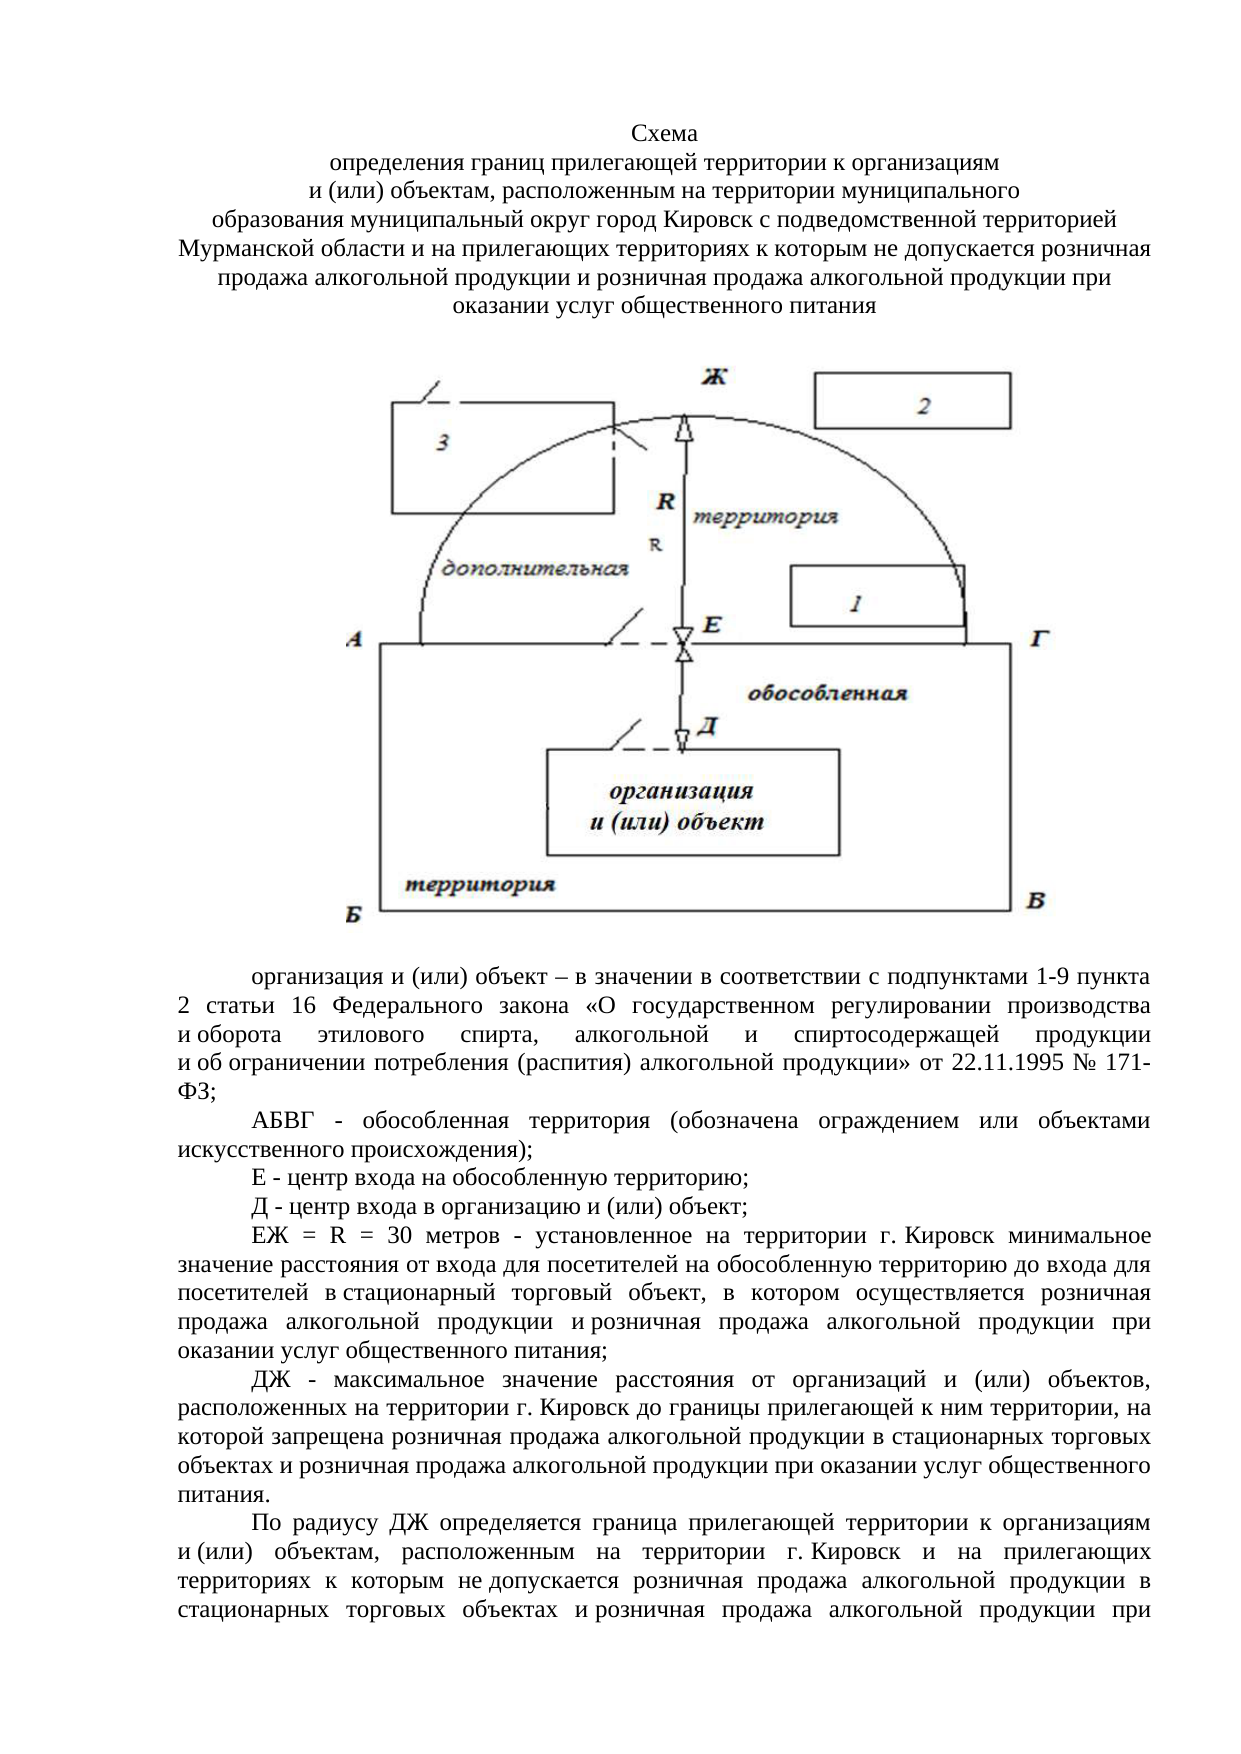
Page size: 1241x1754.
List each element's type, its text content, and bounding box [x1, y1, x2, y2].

text образования муниципальный округ город Кировск с подведомственной территорией Мурманской области и на прилегающих территориях к которым не допускается розничная продажа алкогольной продукции и розничная продажа алкогольной продукции при оказании услуг общественного питания [177, 204, 1152, 319]
text Е - центр входа на обособленную территорию; [177, 1162, 1152, 1191]
text и (или) объектам, расположенным на территории муниципального [177, 176, 1152, 204]
text Д - центр входа в организацию и (или) объект; [177, 1191, 1152, 1220]
text организация и (или) объект – в значении в соответствии с подпунктами 1-9 пункта 2 статьи 16 Федерального закона «О государственном регулировании производства и оборота этилового спирта, алкогольной и спиртосодержащей продукции и об ограничении потребления (распития) алкогольной продукции» от 22.11.1995 № 171-ФЗ; [177, 961, 1152, 1105]
text ЕЖ = R = 30 метров - установленное на территории г. Кировск минимальное значение расстояния от входа для посетителей на обособленную территорию до входа для посетителей в стационарный торговый объект, в котором осуществляется розничная продажа алкогольной продукции и розничная продажа алкогольной продукции при оказании услуг общественного питания; [177, 1220, 1152, 1364]
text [177, 1507, 1152, 1622]
text АБВГ - обособленная территория (обозначена ограждением или объектами искусственного происхождения); [177, 1105, 1152, 1162]
text ДЖ - максимальное значение расстояния от организаций и (или) объектов, расположенных на территории г. Кировск до границы прилегающей к ним территории, на которой запрещена розничная продажа алкогольной продукции в стационарных торговых объектах и розничная продажа алкогольной продукции при оказании услуг общественного питания. [177, 1364, 1152, 1507]
text определения границ прилегающей территории к организациям [177, 147, 1152, 176]
text Схема [177, 118, 1152, 147]
picture [346, 348, 1057, 933]
